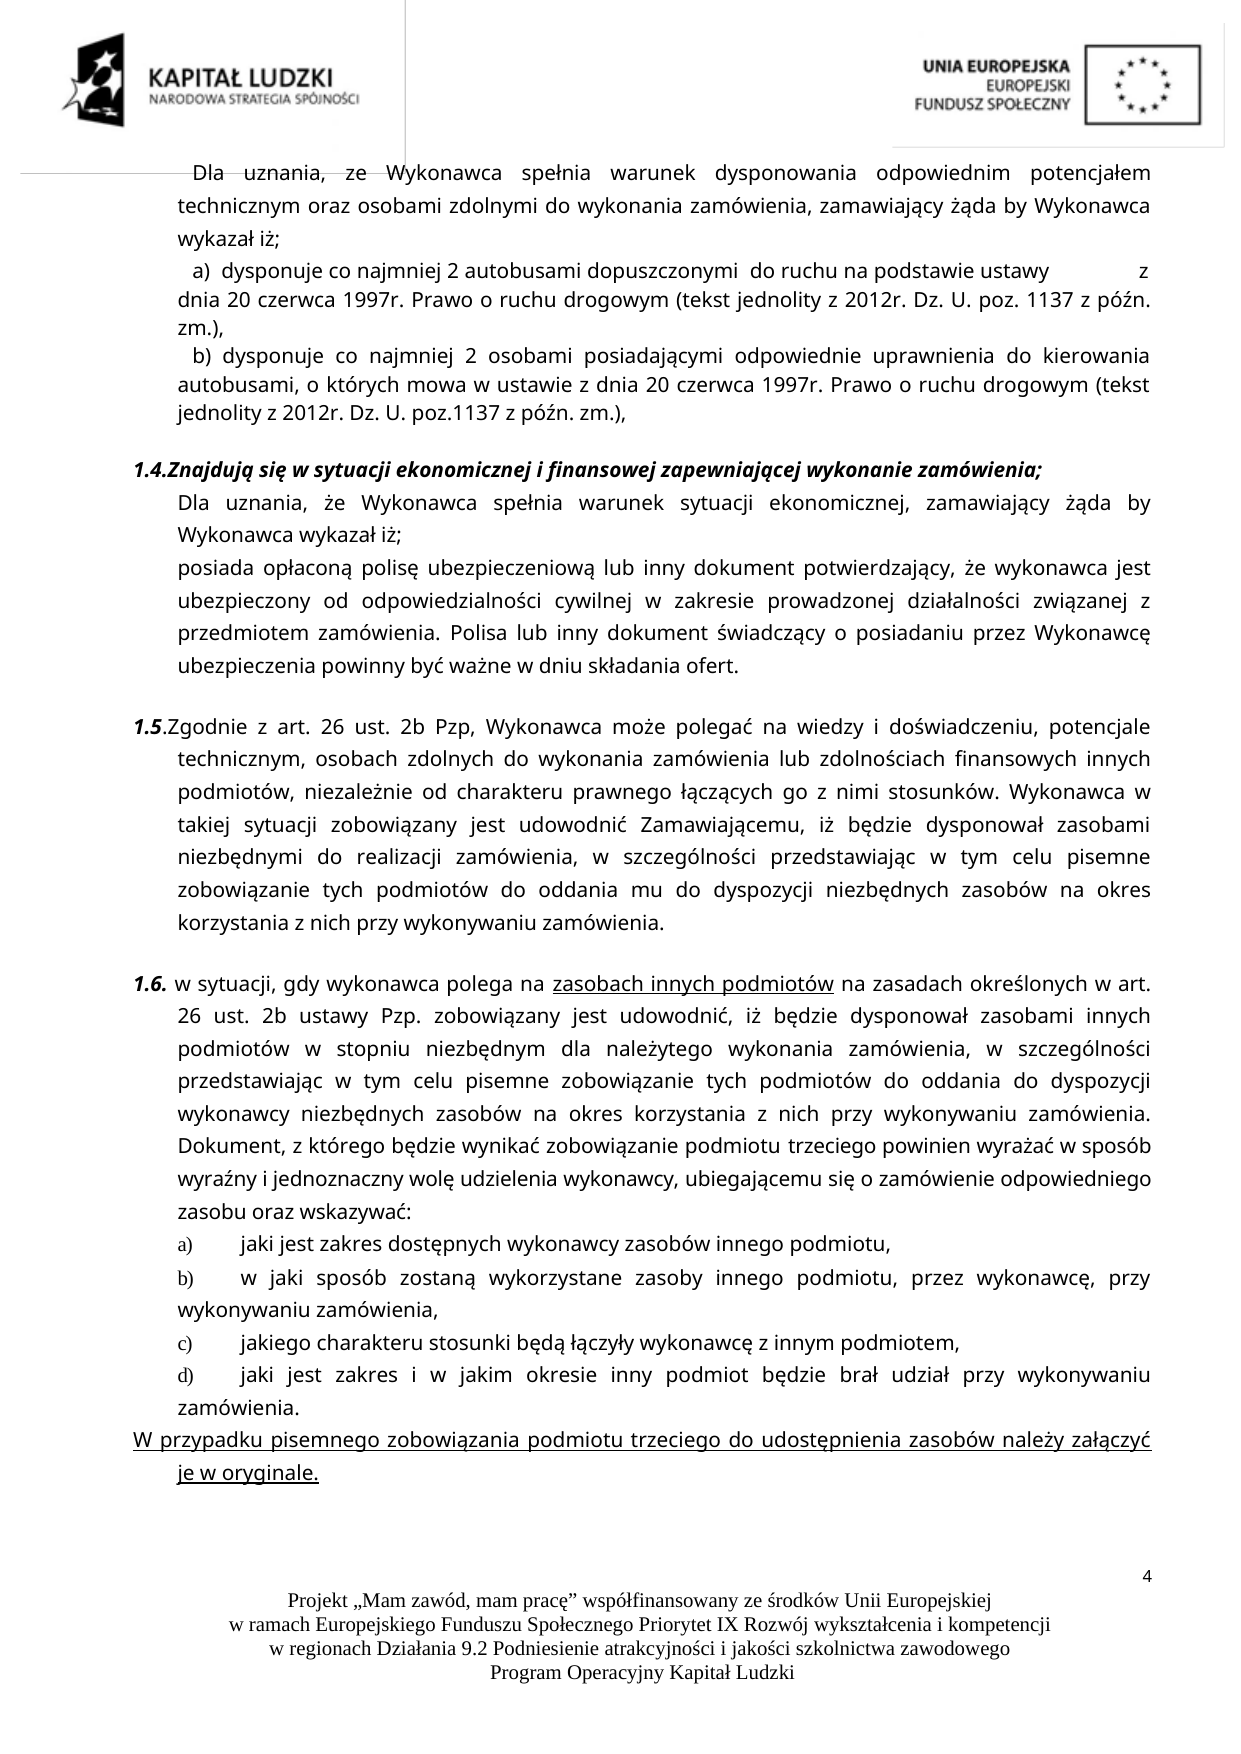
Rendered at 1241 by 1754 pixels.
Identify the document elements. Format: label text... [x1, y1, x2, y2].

text 1.6. w sytuacji, gdy wykonawca polega na zasobach innych podmiotów na zasadach określonych w art. 26 ust. 2b ustawy Pzp. zobowiązany jest udowodnić, iż będzie dysponował zasobami innych podmiotów w stopniu niezbędnym dla należytego wykonania zamówienia, w szczególności przedstawiając w tym celu pisemne zobowiązanie tych podmiotów do oddania do dyspozycji wykonawcy niezbędnych zasobów na okres korzystania z nich przy wykonywaniu zamówienia. Dokument, z którego będzie wynikać zobowiązanie podmiotu trzeciego powinien wyrażać w sposób wyraźny i jednoznaczny wolę udzielenia wykonawcy, ubiegającemu się o zamówienie odpowiedniego zasobu oraz wskazywać: [133, 969, 1152, 1225]
picture [892, 23, 1225, 149]
list jakiego charakteru stosunki będą łączyły wykonawcę z innym podmiotem, [177, 1328, 1152, 1356]
text Dla uznania, ze Wykonawca spełnia warunek dysponowania odpowiednim potencjałem technicznym oraz osobami zdolnymi do wykonania zamówienia, zamawiający żąda by Wykonawca wykazał iż; [177, 158, 1152, 252]
text a) dysponuje co najmniej 2 autobusami dopuszczonymi do ruchu na podstawie ustawy z dnia 20 czerwca 1997r. Prawo o ruchu drogowym (tekst jednolity z 2012r. Dz. U. poz. 1137 z późn. zm.), [177, 256, 1152, 342]
list jaki jest zakres dostępnych wykonawcy zasobów innego podmiotu, [177, 1229, 1152, 1258]
list jaki jest zakres i w jakim okresie inny podmiot będzie brał udział przy wykonywaniu zamówienia. [177, 1360, 1152, 1421]
picture [20, 0, 407, 177]
text b) dysponuje co najmniej 2 osobami posiadającymi odpowiednie uprawnienia do kierowania autobusami, o których mowa w ustawie z dnia 20 czerwca 1997r. Prawo o ruchu drogowym (tekst jednolity z 2012r. Dz. U. poz.1137 z późn. zm.), [177, 342, 1152, 427]
text 1.4.Znajdują się w sytuacji ekonomicznej i finansowej zapewniającej wykonanie zamówienia; [133, 455, 1152, 484]
text W przypadku pisemnego zobowiązania podmiotu trzeciego do udostępnienia zasobów należy załączyć je w oryginale. [133, 1451, 1152, 1487]
list w jaki sposób zostaną wykorzystane zasoby innego podmiotu, przez wykonawcę, przy wykonywaniu zamówienia, [177, 1263, 1152, 1324]
text W przypadku pisemnego zobowiązania podmiotu trzeciego do udostępnienia zasobów należy załączyć je w oryginale. [133, 1426, 1152, 1450]
text 1.5.Zgodnie z art. 26 ust. 2b Pzp, Wykonawca może polegać na wiedzy i doświadczeniu, potencjale technicznym, osobach zdolnych do wykonania zamówienia lub zdolnościach finansowych innych podmiotów, niezależnie od charakteru prawnego łączących go z nimi stosunków. Wykonawca w takiej sytuacji zobowiązany jest udowodnić Zamawiającemu, iż będzie dysponował zasobami niezbędnymi do realizacji zamówienia, w szczególności przedstawiając w tym celu pisemne zobowiązanie tych podmiotów do oddania mu do dyspozycji niezbędnych zasobów na okres korzystania z nich przy wykonywaniu zamówienia. [133, 712, 1152, 936]
text posiada opłaconą polisę ubezpieczeniową lub inny dokument potwierdzający, że wykonawca jest ubezpieczony od odpowiedzialności cywilnej w zakresie prowadzonej działalności związanej z przedmiotem zamówienia. Polisa lub inny dokument świadczący o posiadaniu przez Wykonawcę ubezpieczenia powinny być ważne w dniu składania ofert. [177, 553, 1152, 679]
text Dla uznania, że Wykonawca spełnia warunek sytuacji ekonomicznej, zamawiający żąda by Wykonawca wykazał iż; [177, 488, 1152, 549]
